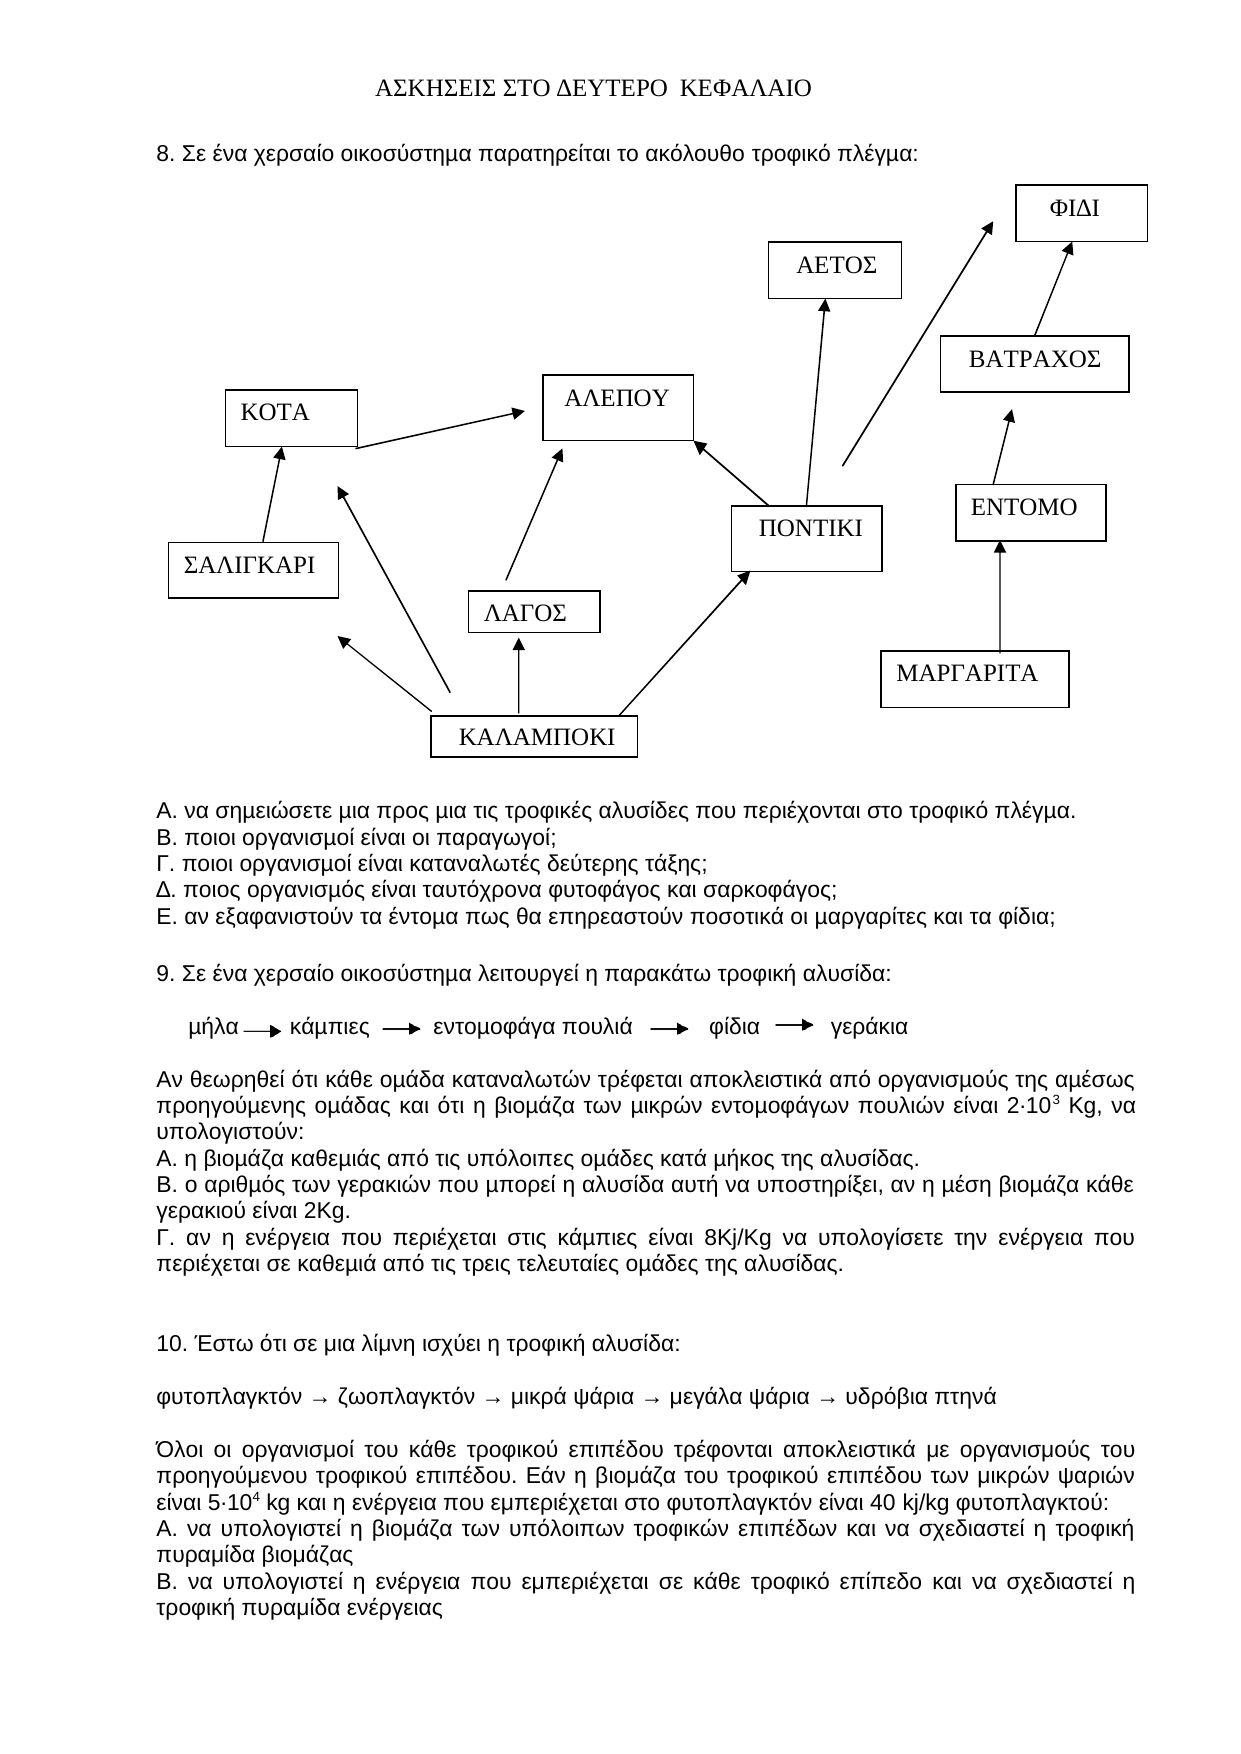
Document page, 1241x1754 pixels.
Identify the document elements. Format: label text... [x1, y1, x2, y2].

text Α. να υπολογιστεί η βιομάζα των υπόλοιπων τροφικών επιπέδων και να σχεδιαστεί η τροφική πυραμίδα βιομάζας [156, 1515, 1136, 1568]
text Α. η βιοµάζα καθεµιάς από τις υπόλοιπες οµάδες κατά µήκος της αλυσίδας. [156, 1145, 1136, 1171]
text 10. Έστω ότι σε μια λίμνη ισχύει η τροφική αλυσίδα: [156, 1330, 1136, 1357]
text Β. να υπολογιστεί η ενέργεια που εμπεριέχεται σε κάθε τροφικό επίπεδο και να σχεδιαστεί η τροφική πυραμίδα ενέργειας [156, 1568, 1136, 1620]
text Αν θεωρηθεί ότι κάθε οµάδα καταναλωτών τρέφεται αποκλειστικά από οργανισµούς της αµέσως προηγούµενης οµάδας και ότι η βιοµάζα των µικρών εντοµοφάγων πουλιών είναι 2∙103 Kg, να υπολογιστούν: [156, 1066, 1136, 1145]
text φυτοπλαγκτόν → ζωοπλαγκτόν → μικρά ψάρια → μεγάλα ψάρια → υδρόβια πτηνά [156, 1383, 1136, 1409]
text Όλοι οι οργανισμοί του κάθε τροφικού επιπέδου τρέφονται αποκλειστικά με οργανισμούς του προηγούμενου τροφικού επιπέδου. Εάν η βιομάζα του τροφικού επιπέδου των μικρών ψαριών είναι 5∙104 kg και η ενέργεια που εμπεριέχεται στο φυτοπλαγκτόν είναι 40 kj/kg φυτοπλαγκτού: [156, 1436, 1136, 1515]
text Β. ο αριθµός των γερακιών που µπορεί η αλυσίδα αυτή να υποστηρίξει, αν η µέση βιοµάζα κάθε γερακιού είναι 2Kg. [156, 1171, 1136, 1224]
text Γ. ποιοι οργανισµοί είναι καταναλωτές δεύτερης τάξης; [156, 850, 1136, 876]
text Ε. αν εξαφανιστούν τα έντοµα πως θα επηρεαστούν ποσοτικά οι µαργαρίτες και τα φίδια; [156, 903, 1136, 929]
text Α. να σηµειώσετε µια προς µια τις τροφικές αλυσίδες που περιέχονται στο τροφικό πλέγµα. [156, 797, 1136, 823]
text 8. Σε ένα χερσαίο οικοσύστηµα παρατηρείται το ακόλουθο τροφικό πλέγµα: [156, 139, 1136, 166]
text 9. Σε ένα χερσαίο οικοσύστηµα λειτουργεί η παρακάτω τροφική αλυσίδα: [156, 960, 1136, 987]
text ∆. ποιος οργανισµός είναι ταυτόχρονα φυτοφάγος και σαρκοφάγος; [156, 876, 1136, 903]
text Γ. αν η ενέργεια που περιέχεται στις κάµπιες είναι 8Kj/Kg να υπολογίσετε την ενέργεια που περιέχεται σε καθεµιά από τις τρεις τελευταίες οµάδες της αλυσίδας. [156, 1224, 1136, 1276]
text µήλα κάµπιες εντοµοφάγα πουλιά φίδια γεράκια [156, 1013, 1136, 1039]
text Β. ποιοι οργανισµοί είναι οι παραγωγοί; [156, 823, 1136, 850]
